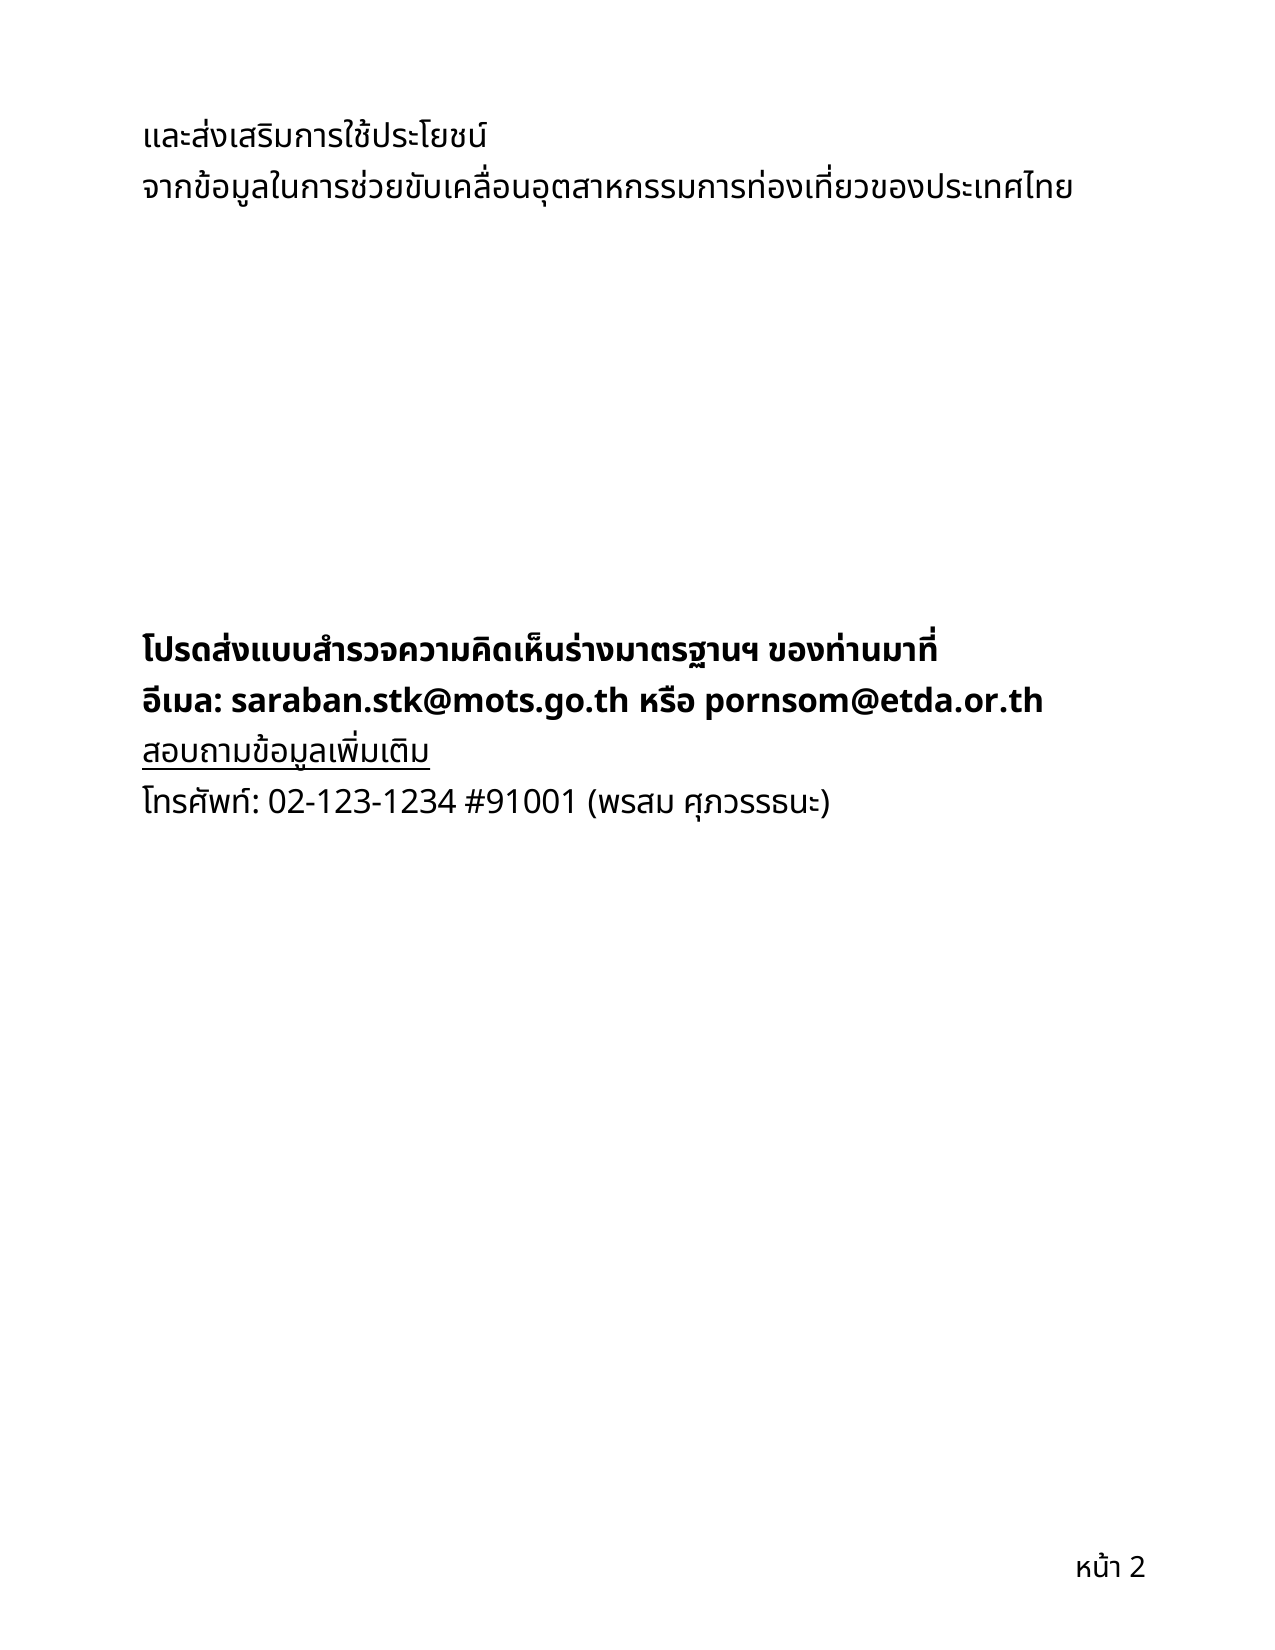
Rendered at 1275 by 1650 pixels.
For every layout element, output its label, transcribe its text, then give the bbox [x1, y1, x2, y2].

text โทรศัพท์: 02-123-1234 #91001 (พรสม ศุภวรรธนะ) [142, 778, 1151, 828]
text โปรดส่งแบบสำรวจความคิดเห็นร่างมาตรฐานฯ ของท่านมาที่ [142, 626, 1151, 677]
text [142, 112, 1133, 213]
text สอบถามข้อมูลเพิ่มเติม [142, 727, 1151, 778]
text อีเมล: saraban.stk@mots.go.th หรือ pornsom@etda.or.th [142, 677, 1151, 727]
